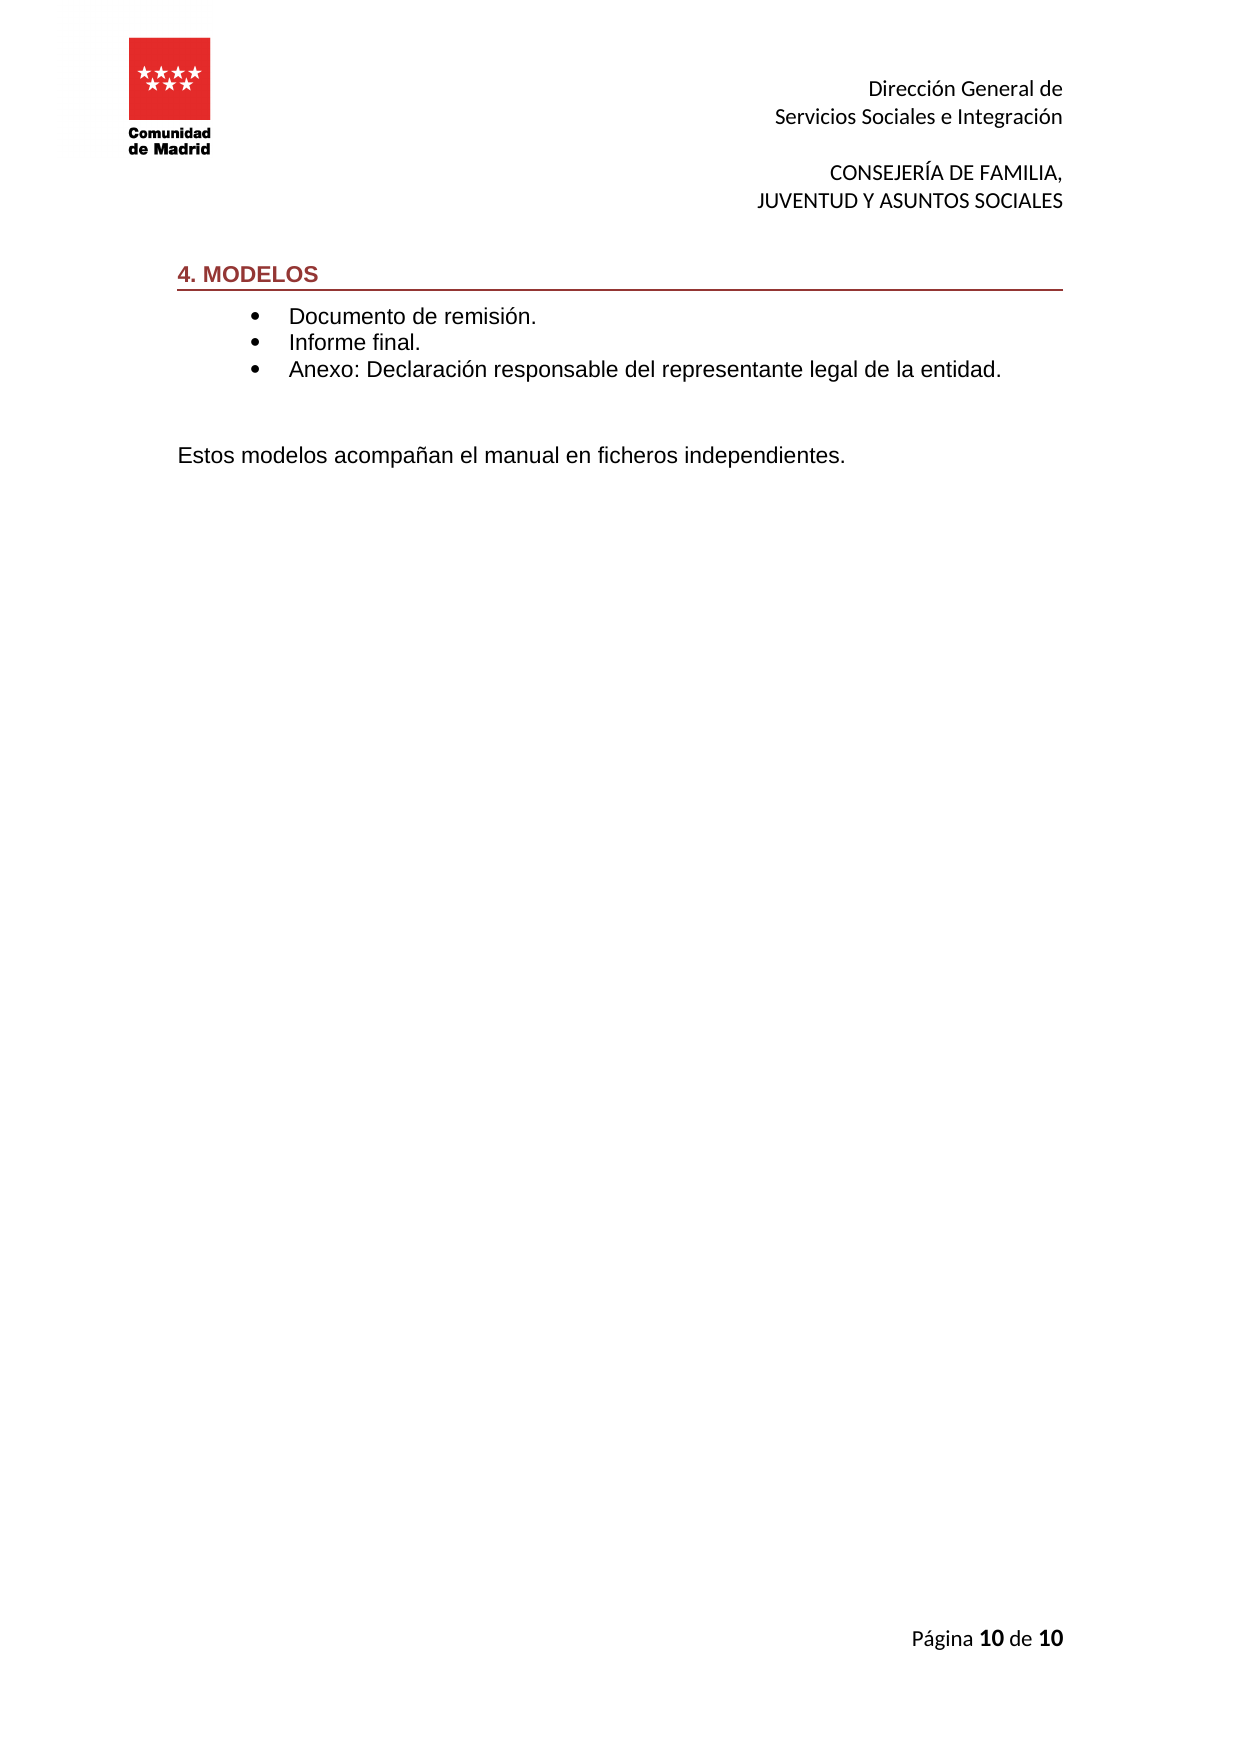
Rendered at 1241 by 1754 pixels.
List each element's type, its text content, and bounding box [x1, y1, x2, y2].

list Documento de remisión. [251, 303, 1063, 329]
picture [57, 0, 213, 158]
list Informe final. [251, 329, 1063, 356]
subtitle 4. MODELOS [177, 261, 1063, 289]
list Anexo: Declaración responsable del representante legal de la entidad. [251, 356, 1063, 382]
text Estos modelos acompañan el manual en ficheros independientes. [177, 442, 1063, 468]
